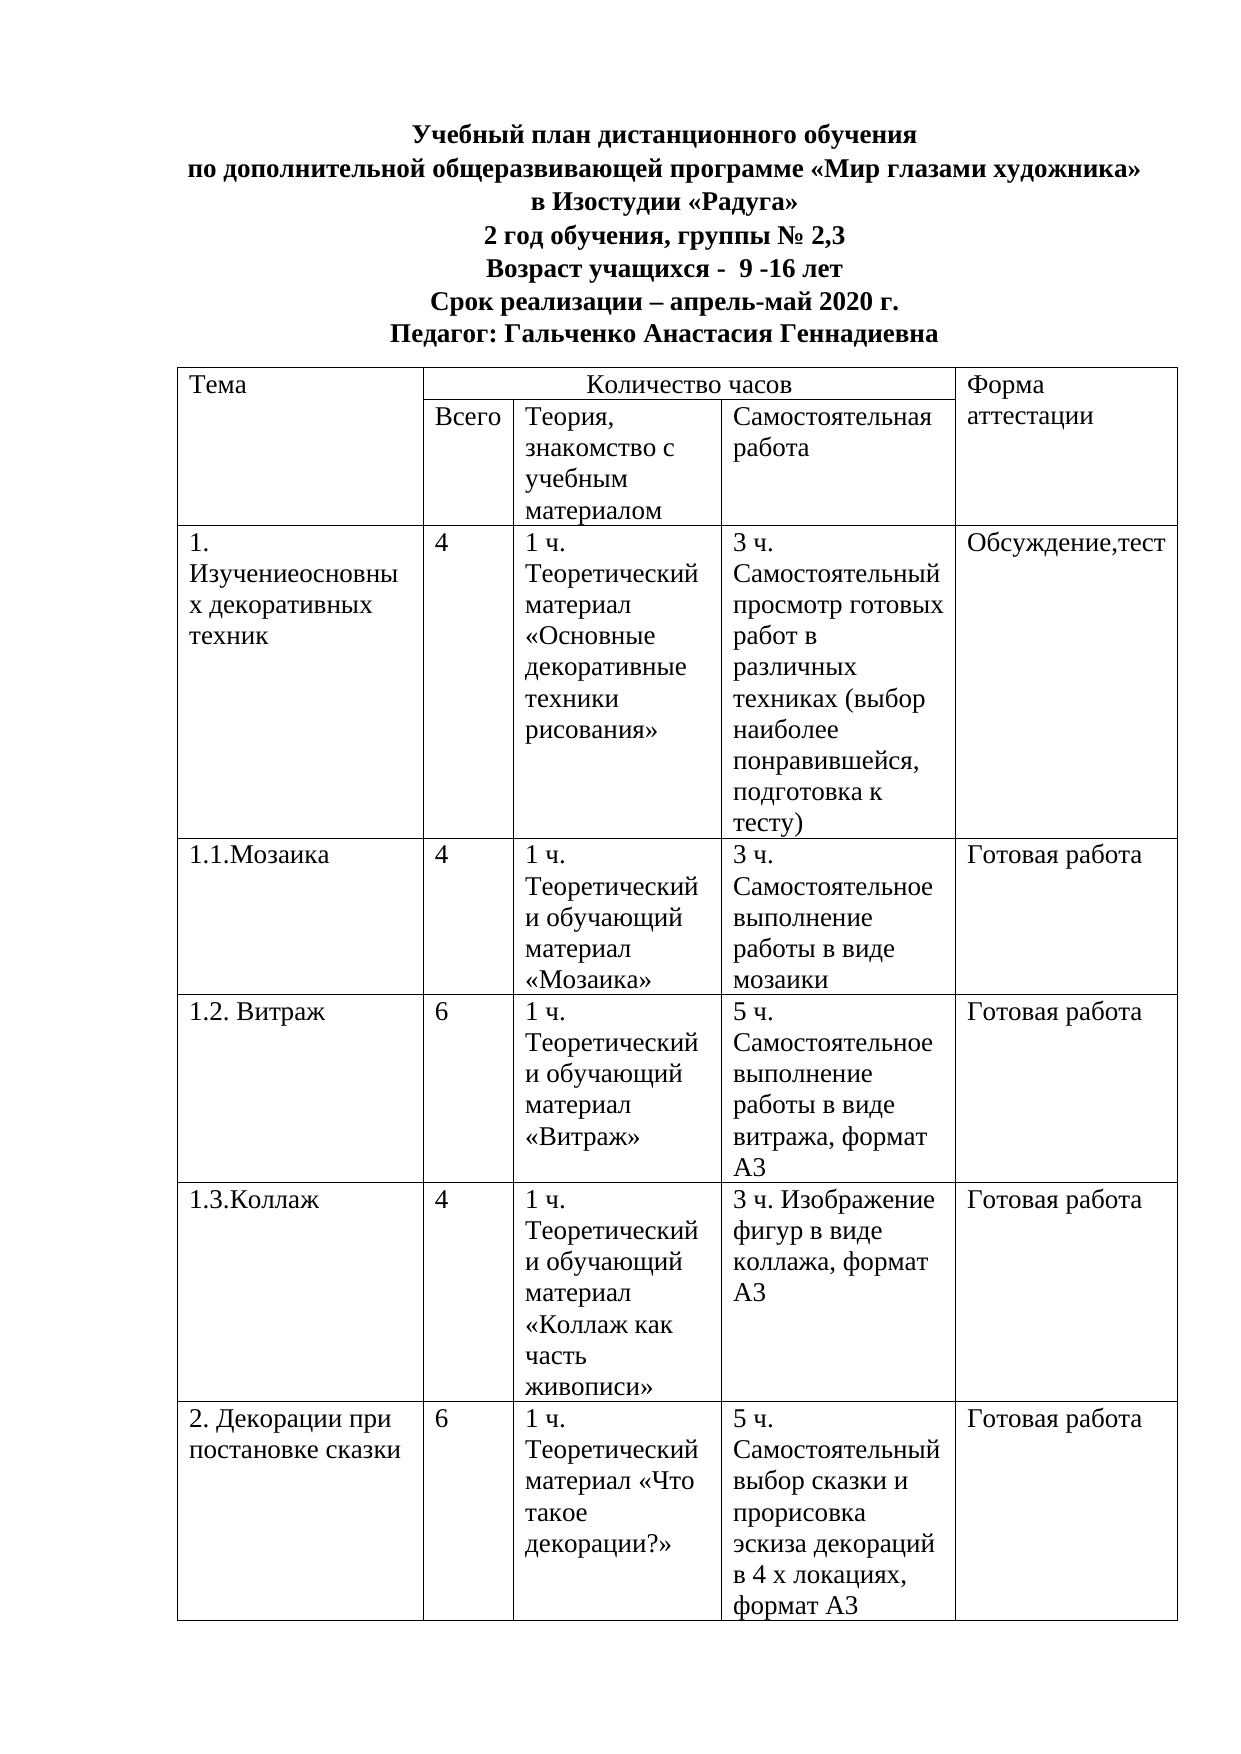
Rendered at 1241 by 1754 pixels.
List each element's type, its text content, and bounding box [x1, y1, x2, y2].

table_cell 1.3.Коллаж [178, 1183, 423, 1401]
table_cell 2. Декорации при постановке сказки [178, 1402, 423, 1620]
table_cell Готовая работа [956, 839, 1177, 994]
table_cell 1 ч. Теоретический и обучающий материал «Коллаж как часть живописи» [514, 1183, 721, 1401]
table_cell 6 [424, 995, 513, 1182]
table_cell 1.2. Витраж [178, 995, 423, 1182]
table_cell Готовая работа [956, 995, 1177, 1182]
table_cell Готовая работа [956, 1183, 1177, 1401]
table_cell 3 ч. Самостоятельный просмотр готовых работ в различных техниках (выбор наиболее понравившейся, подготовка к тесту) [722, 526, 955, 837]
table_cell Всего [424, 400, 513, 525]
text Возраст учащихся - 9 -16 лет [177, 252, 1152, 283]
table_cell 1 ч. Теоретический материал «Основные декоративные техники рисования» [514, 526, 721, 837]
table_cell Обсуждение,тест [956, 526, 1177, 837]
table_cell 4 [424, 839, 513, 994]
table_cell Самостоятельная работа [722, 400, 955, 525]
table_cell 3 ч. Изображение фигур в виде коллажа, формат А3 [722, 1183, 955, 1401]
table_cell 6 [424, 1402, 513, 1620]
table_cell 4 [424, 1183, 513, 1401]
table_cell 1 ч. Теоретический и обучающий материал «Витраж» [514, 995, 721, 1182]
table_cell 1 ч. Теоретический материал «Что такое декорации?» [514, 1402, 721, 1620]
text Срок реализации – апрель-май 2020 г. [177, 284, 1152, 316]
table_cell 5 ч. Самостоятельное выполнение работы в виде витража, формат А3 [722, 995, 955, 1182]
text Учебный план дистанционного обучения [177, 118, 1152, 149]
table_header Тема [178, 368, 423, 525]
text в Изостудии «Радуга» [177, 185, 1152, 216]
table_cell 4 [424, 526, 513, 837]
table_cell 1 ч. Теоретический и обучающий материал «Мозаика» [514, 839, 721, 994]
table_header Форма аттестации [956, 368, 1177, 525]
text 2 год обучения, группы № 2,3 [177, 219, 1152, 250]
table_cell Теория, знакомство с учебным материалом [514, 400, 721, 525]
table_header Количество часов [424, 368, 955, 399]
table_cell Готовая работа [956, 1402, 1177, 1620]
table_cell 3 ч. Самостоятельное выполнение работы в виде мозаики [722, 839, 955, 994]
table_cell 5 ч. Самостоятельный выбор сказки и прорисовка эскиза декораций в 4 х локациях, формат А3 [722, 1402, 955, 1620]
text по дополнительной общеразвивающей программе «Мир глазами художника» [177, 152, 1152, 183]
text Педагог: Гальченко Анастасия Геннадиевна [177, 317, 1152, 349]
table_cell 1. Изучениеосновных декоративных техник [178, 526, 423, 837]
table_cell 1.1.Мозаика [178, 839, 423, 994]
